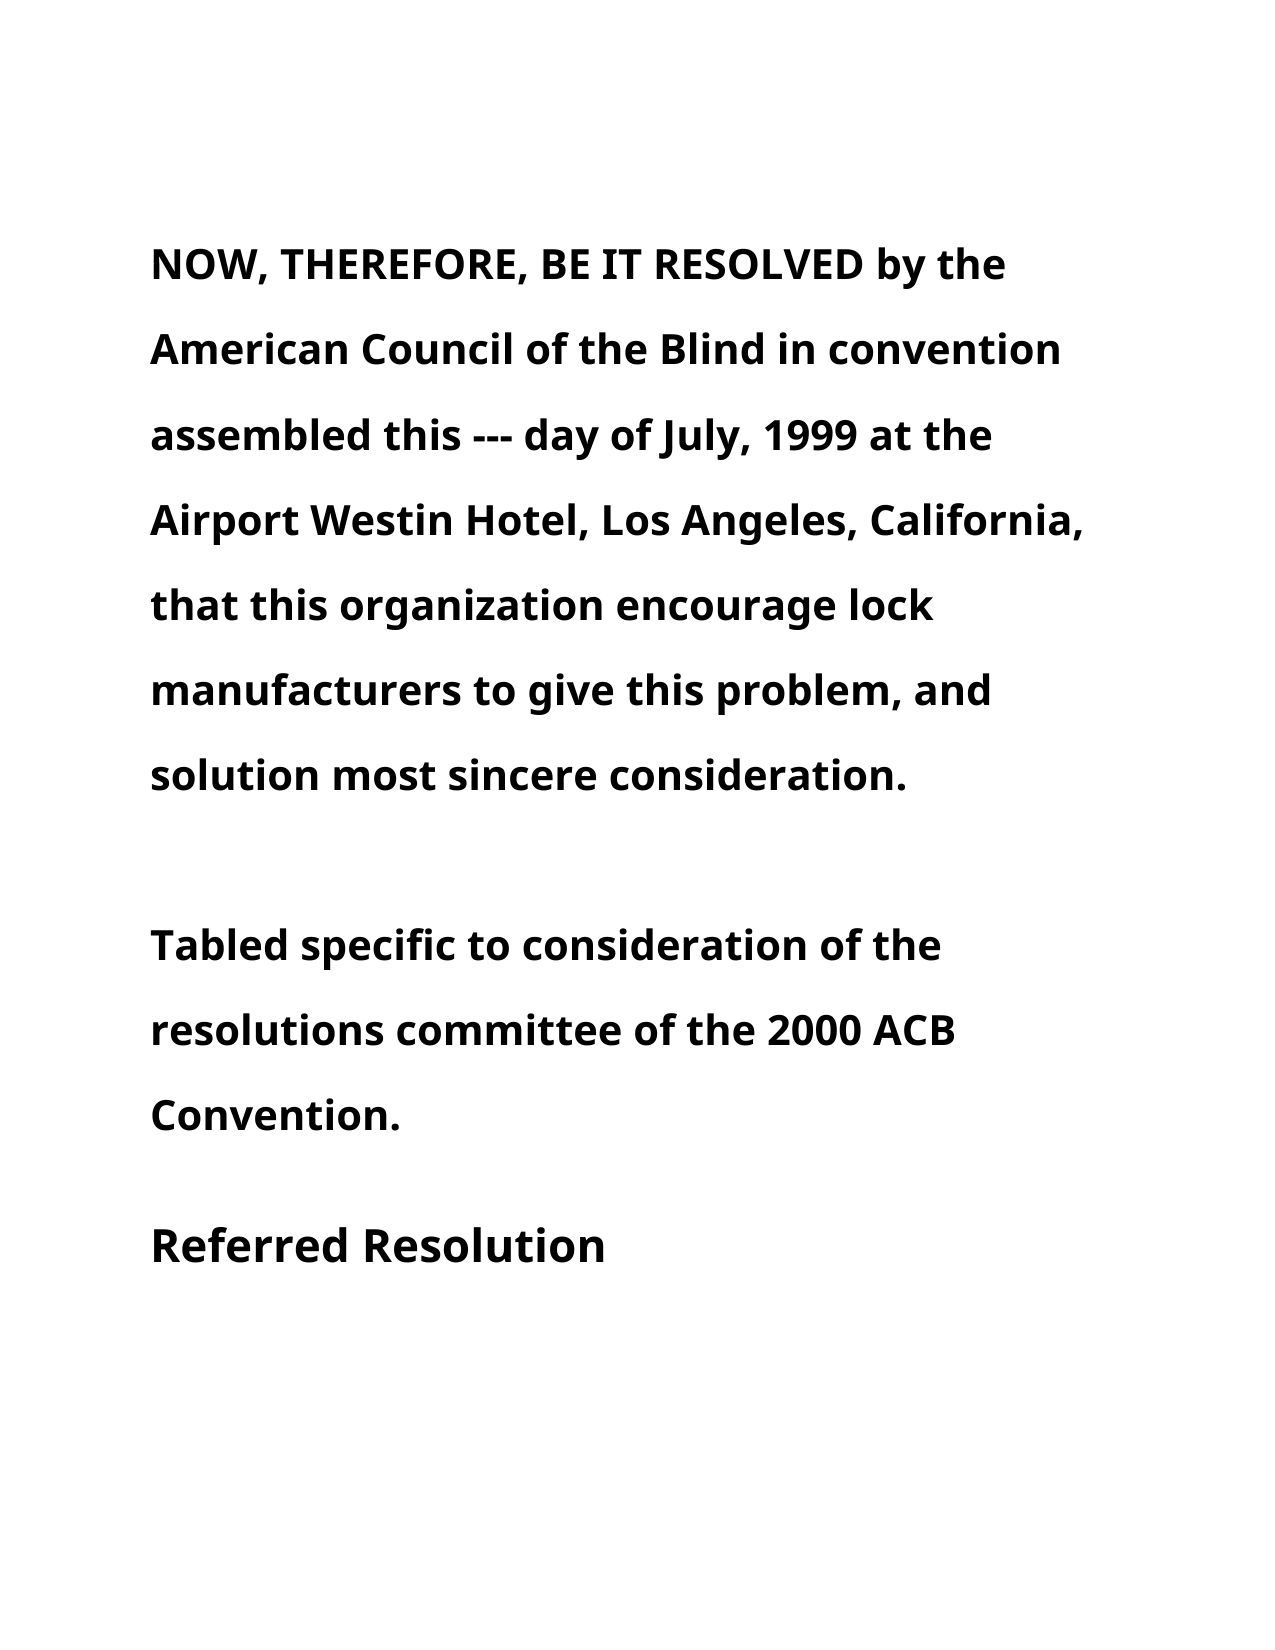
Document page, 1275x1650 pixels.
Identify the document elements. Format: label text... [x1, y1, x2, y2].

text Referred Resolution [150, 1213, 1125, 1276]
text Tabled specific to consideration of the resolutions committee of the 2000 ACB Convention. [150, 916, 1125, 1143]
text NOW, THEREFORE, BE IT RESOLVED by the American Council of the Blind in convention assembled this --- day of July, 1999 at the Airport Westin Hotel, Los Angeles, California, that this organization encourage lock manufacturers to give this problem, and solution most sincere consideration. [150, 235, 1125, 802]
